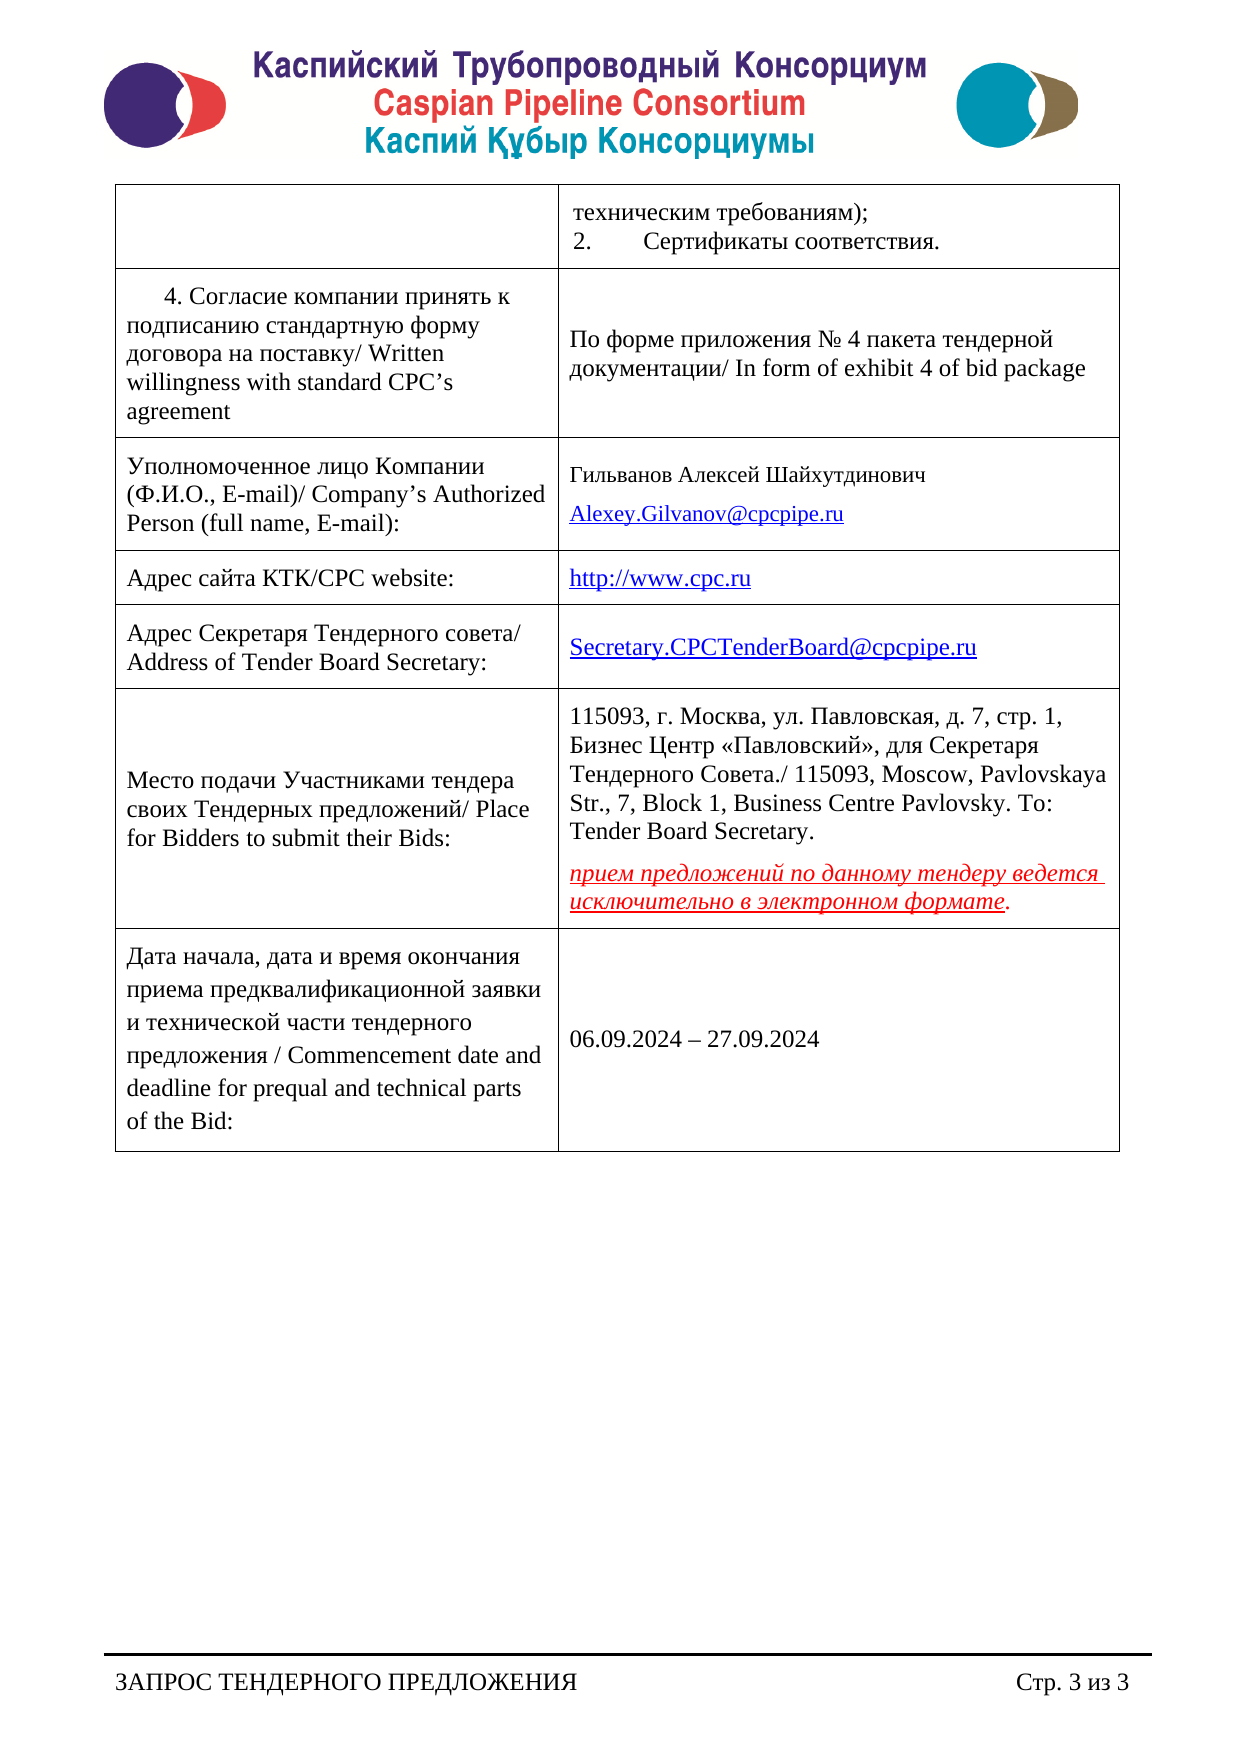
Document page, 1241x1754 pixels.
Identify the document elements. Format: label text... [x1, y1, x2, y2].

table_cell Уполномоченное лицо Компании (Ф.И.О., E-mail)/ Company’s Authorized Person (full name, E-mail): [116, 438, 558, 549]
table_cell По форме приложения № 4 пакета тендерной документации/ In form of exhibit 4 of bid package [559, 269, 1119, 437]
table_cell 06.09.2024 – 27.09.2024 [559, 929, 1119, 1151]
table_cell http://www.cpc.ru [559, 551, 1119, 604]
table_cell Дата начала, дата и время окончания приема предквалификационной заявки и технической части тендерного предложения / Commencement date and deadline for prequal and technical parts of the Bid: [116, 929, 558, 1151]
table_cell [116, 185, 558, 267]
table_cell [559, 185, 1119, 267]
table_cell 115093, г. Москва, ул. Павловская, д. 7, стр. 1, Бизнес Центр «Павловский», для Секретаря Тендерного Совета./ 115093, Moscow, Pavlovskaya Str., 7, Block 1, Business Centre Pavlovsky. To: Tender Board Secretary. прием предложений по данному тендеру ведется исключительно в электронном формате. [559, 689, 1119, 928]
table_cell Гильванов Алексей Шайхутдинович Alexey.Gilvanov@cpcpipe.ru [559, 438, 1119, 549]
table_cell 4. Согласие компании принять к подписанию стандартную форму договора на поставку/ Written willingness with standard CPC’s agreement [116, 269, 558, 437]
table_cell Адрес сайта КТК/CPC website: [116, 551, 558, 604]
table_cell Адрес Секретаря Тендерного совета/ Address of Tender Board Secretary: [116, 605, 558, 688]
table_cell Место подачи Участниками тендера своих Тендерных предложений/ Place for Bidders to submit their Bids: [116, 689, 558, 928]
table_cell Secretary.CPCTenderBoard@cpcpipe.ru [559, 605, 1119, 688]
